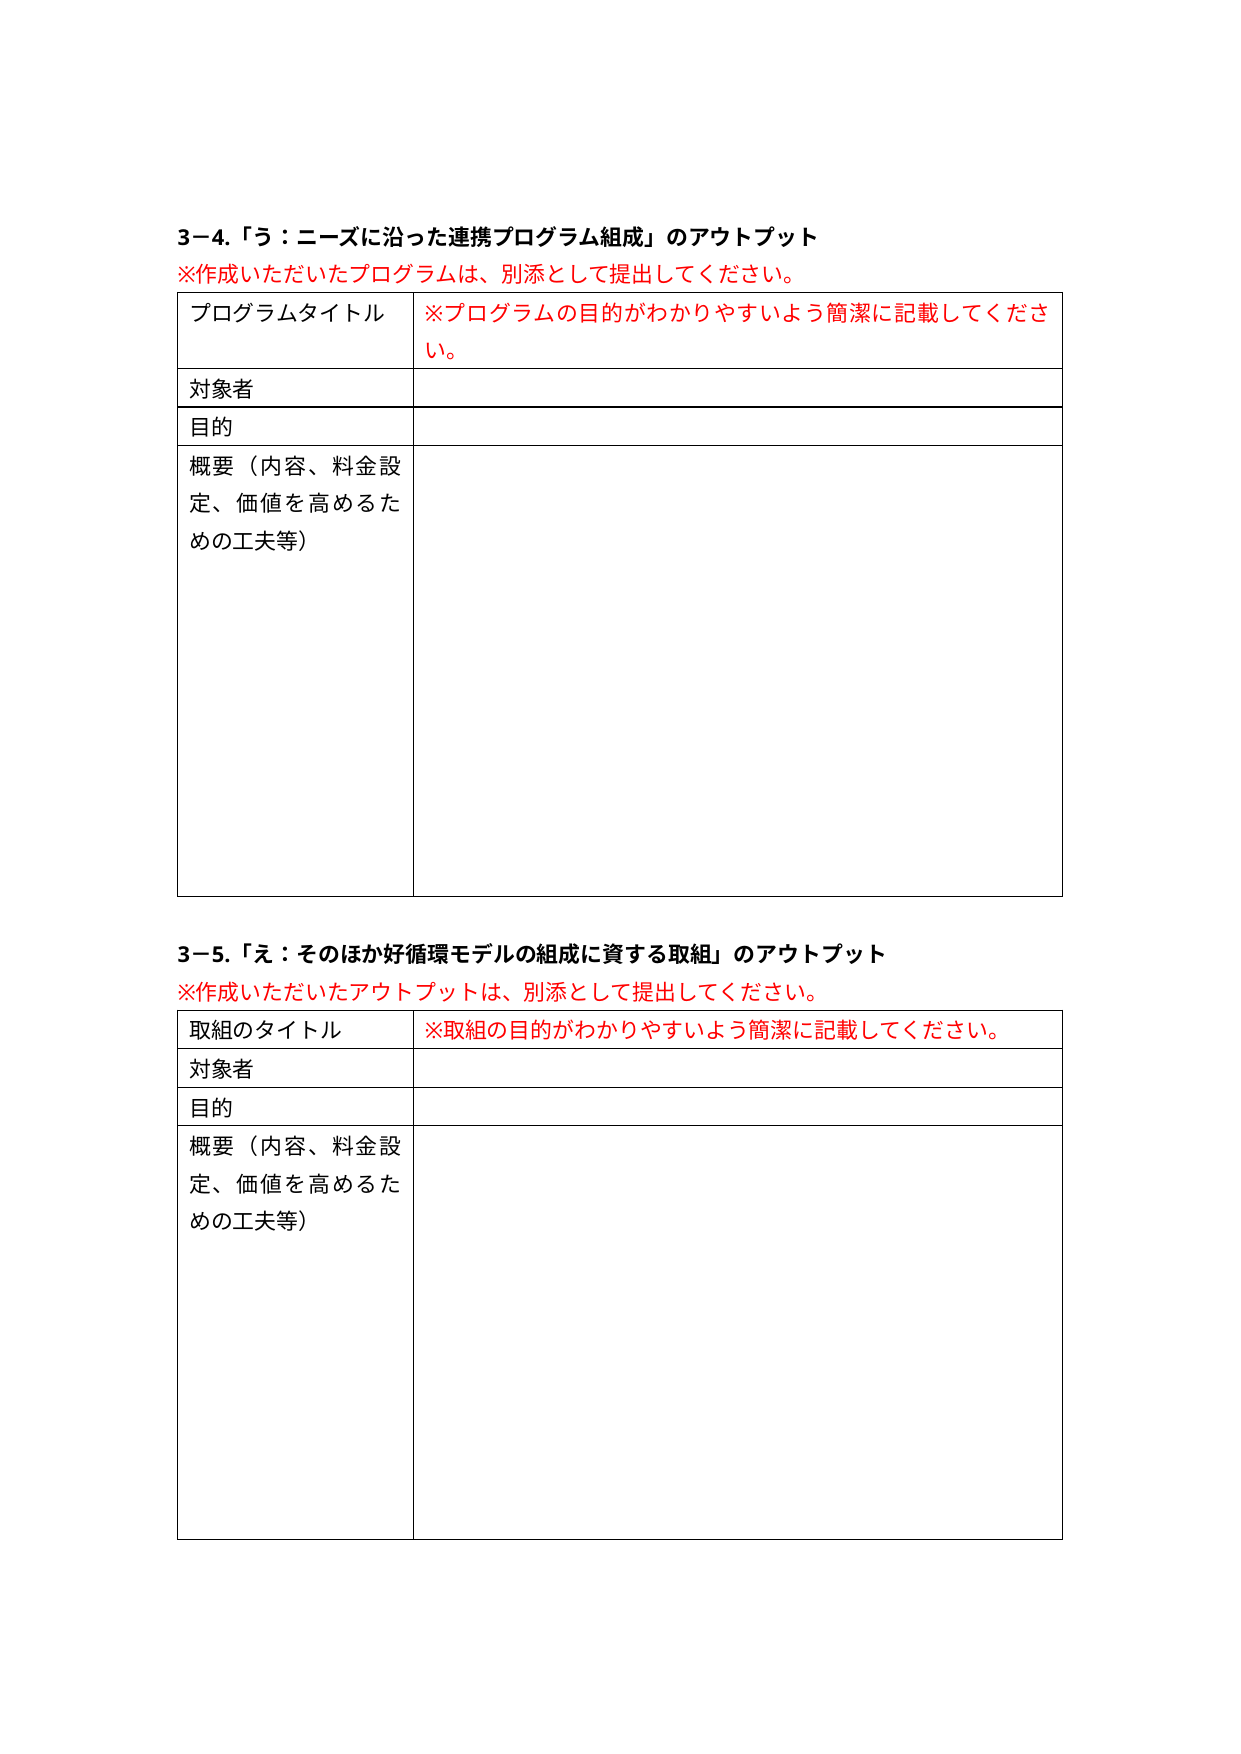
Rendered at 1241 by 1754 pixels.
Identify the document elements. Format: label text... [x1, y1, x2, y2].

table_cell [414, 1088, 1062, 1125]
table_cell [414, 408, 1062, 445]
table_cell 目的 [178, 408, 413, 445]
table_cell [414, 446, 1062, 896]
table_header ※取組の目的がわかりやすいよう簡潔に記載してください。 [414, 1011, 1062, 1048]
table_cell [178, 1126, 413, 1539]
text ※作成いただいたアウトプットは、別添として提出してください。 [177, 972, 1063, 1009]
table_header 取組のタイトル [178, 1011, 413, 1048]
table_cell [414, 1126, 1062, 1539]
table_cell 対象者 [178, 369, 413, 406]
table_cell [414, 1049, 1062, 1087]
text 3－4.「う：ニーズに沿った連携プログラム組成」のアウトプット [177, 217, 1063, 254]
table_cell 目的 [178, 1088, 413, 1125]
table_cell 対象者 [178, 1049, 413, 1087]
table_cell [414, 369, 1062, 406]
text 3－5.「え：そのほか好循環モデルの組成に資する取組」のアウトプット [177, 934, 1063, 972]
table_cell 概要（内容、料金設定、価値を高めるための工夫等） [178, 446, 413, 896]
text ※作成いただいたプログラムは、別添として提出してください。 [177, 254, 1063, 292]
table_header ※プログラムの目的がわかりやすいよう簡潔に記載してください。 [414, 293, 1062, 368]
table_header プログラムタイトル [178, 293, 413, 368]
